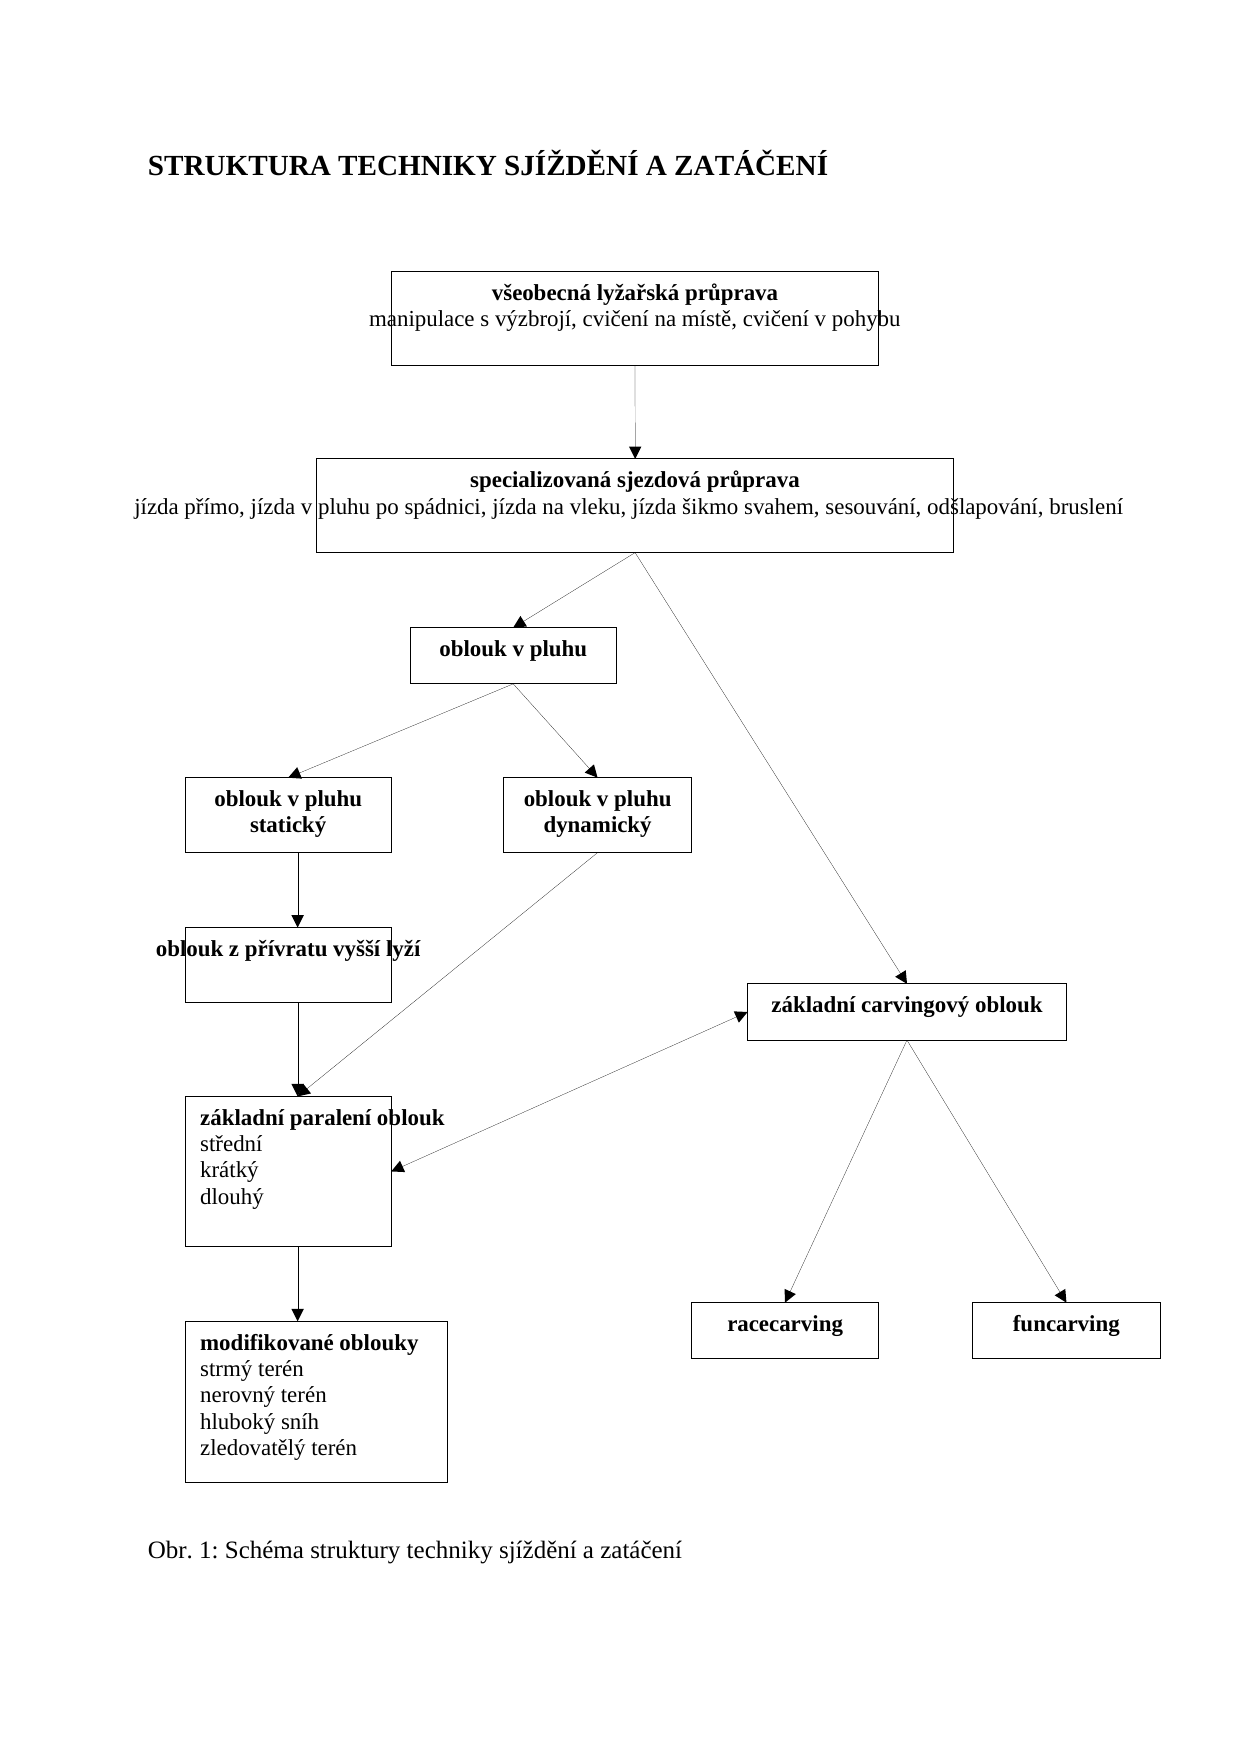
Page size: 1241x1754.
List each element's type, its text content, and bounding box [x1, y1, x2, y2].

text STRUKTURA TECHNIKY SJÍŽDĚNÍ A ZATÁČENÍ [148, 148, 1093, 181]
text Obr. 1: Schéma struktury techniky sjíždění a zatáčení [148, 1535, 1093, 1564]
